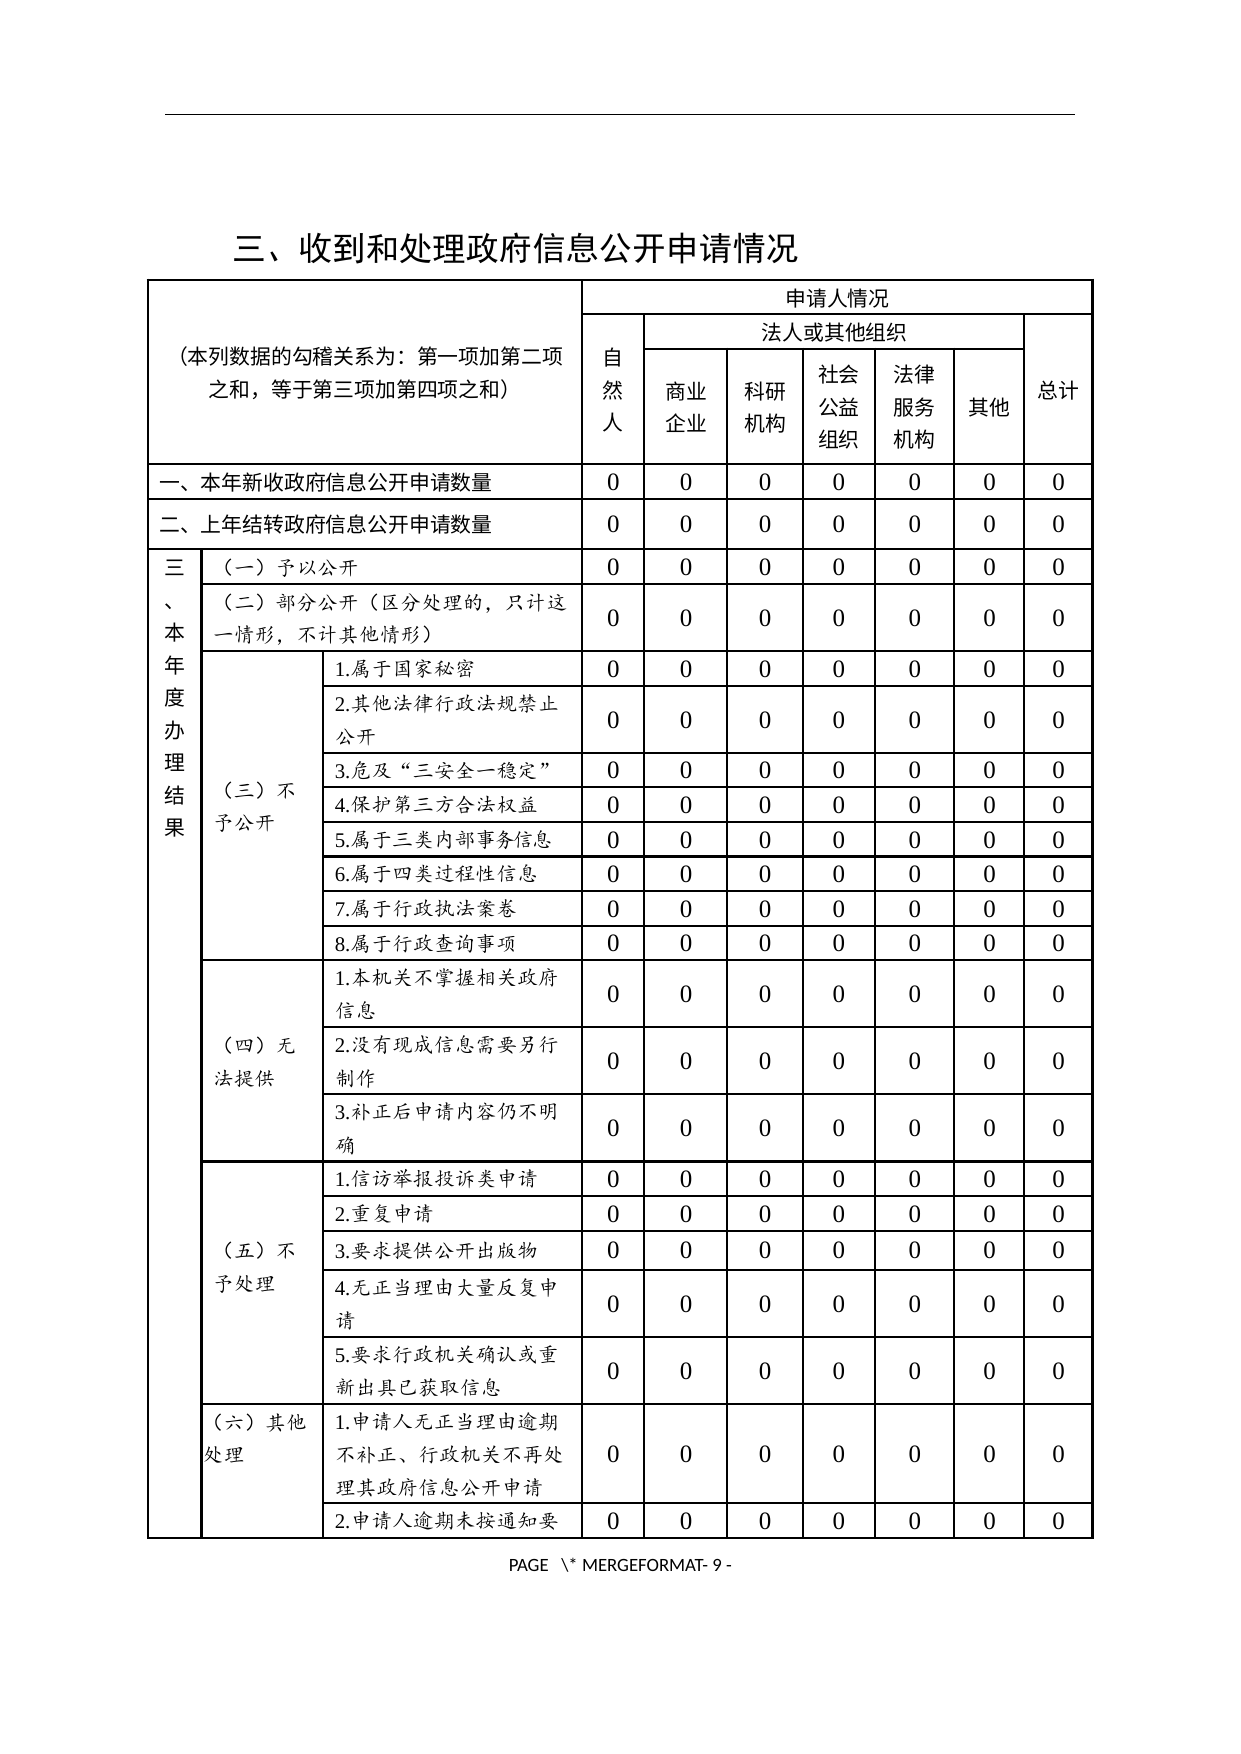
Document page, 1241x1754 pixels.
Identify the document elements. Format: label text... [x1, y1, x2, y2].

table_cell 0 [728, 585, 802, 650]
table_cell 0 [645, 961, 726, 1026]
table_cell 0 [728, 1095, 802, 1160]
table_cell 0 [645, 927, 726, 959]
table_cell 总计 [1025, 315, 1091, 463]
table_cell 8.属于行政查询事项 [324, 927, 581, 959]
table_cell 0 [876, 1271, 953, 1336]
table_cell 0 [728, 788, 802, 821]
table_cell 0 [728, 823, 802, 855]
table_cell 0 [728, 1163, 802, 1195]
table_cell 0 [955, 754, 1023, 786]
table_cell 0 [955, 687, 1023, 752]
table_cell 0 [876, 585, 953, 650]
table_cell 0 [955, 652, 1023, 684]
table_cell （三）不予公开 [203, 652, 322, 959]
table_cell 0 [876, 500, 953, 548]
text 三、收到和处理政府信息公开申请情况 [165, 213, 1075, 278]
table_cell 0 [876, 1197, 953, 1229]
table_cell 0 [645, 892, 726, 924]
table_cell （六）其他处理 [203, 1405, 322, 1537]
table_cell 0 [728, 961, 802, 1026]
table_cell 0 [583, 1197, 643, 1229]
table_cell 0 [645, 585, 726, 650]
table_header 申请人情况 [583, 281, 1091, 313]
table_cell 0 [955, 788, 1023, 821]
table_cell 0 [804, 1232, 874, 1268]
table_cell 0 [583, 550, 643, 583]
table_cell 0 [955, 585, 1023, 650]
table_cell 0 [728, 465, 802, 497]
table_cell 0 [1025, 1504, 1091, 1537]
table_cell 0 [583, 500, 643, 548]
table_cell 0 [583, 1232, 643, 1268]
table_cell 法律服务机构 [876, 350, 953, 463]
table_cell 0 [1025, 1197, 1091, 1229]
table_cell 0 [1025, 788, 1091, 821]
table_cell 0 [1025, 892, 1091, 924]
table_cell 0 [583, 1028, 643, 1093]
table_cell 0 [804, 1095, 874, 1160]
table_cell 0 [645, 1504, 726, 1537]
table_cell 0 [876, 1028, 953, 1093]
table_cell 0 [1025, 1163, 1091, 1195]
table_cell 0 [804, 1405, 874, 1502]
table_cell 0 [728, 892, 802, 924]
table_cell 0 [728, 754, 802, 786]
table_cell 0 [804, 1028, 874, 1093]
table_cell 0 [804, 892, 874, 924]
table_cell 0 [876, 1095, 953, 1160]
table_cell 0 [955, 1028, 1023, 1093]
table_cell 0 [728, 1405, 802, 1502]
table_cell 0 [583, 1271, 643, 1336]
table_cell 0 [583, 687, 643, 752]
table_cell 4.保护第三方合法权益 [324, 788, 581, 821]
table_header （本列数据的勾稽关系为：第一项加第二项之和，等于第三项加第四项之和） [149, 281, 581, 463]
table_cell 1.信访举报投诉类申请 [324, 1163, 581, 1195]
table_cell 2.其他法律行政法规禁止公开 [324, 687, 581, 752]
table_cell 一、本年新收政府信息公开申请数量 [149, 465, 581, 497]
table_cell 0 [804, 1504, 874, 1537]
table_cell 0 [804, 550, 874, 583]
table_cell 0 [876, 1338, 953, 1403]
table_cell 0 [955, 1197, 1023, 1229]
table_cell 0 [645, 1271, 726, 1336]
table_cell 0 [955, 927, 1023, 959]
table_cell 0 [583, 465, 643, 497]
table_cell 0 [955, 1504, 1023, 1537]
table_cell 0 [955, 550, 1023, 583]
table_cell 0 [728, 1504, 802, 1537]
table_cell 0 [876, 961, 953, 1026]
table_cell 0 [876, 1504, 953, 1537]
table_cell 0 [955, 823, 1023, 855]
table_cell 0 [955, 1405, 1023, 1502]
table_cell 0 [645, 858, 726, 890]
table_cell 0 [804, 1163, 874, 1195]
table_cell 0 [728, 550, 802, 583]
table_cell 0 [955, 892, 1023, 924]
table_cell 0 [804, 585, 874, 650]
table_cell 1.属于国家秘密 [324, 652, 581, 684]
table_cell 0 [1025, 754, 1091, 786]
table_cell 0 [804, 927, 874, 959]
table_cell 0 [728, 1338, 802, 1403]
table_cell 0 [1025, 858, 1091, 890]
table_cell 0 [955, 961, 1023, 1026]
table_cell 0 [955, 1338, 1023, 1403]
table_cell 0 [955, 1095, 1023, 1160]
table_cell 0 [645, 1232, 726, 1268]
table_cell 0 [728, 1028, 802, 1093]
table_cell 0 [804, 1197, 874, 1229]
table_cell 0 [645, 788, 726, 821]
table_cell 0 [583, 927, 643, 959]
table_cell 0 [645, 823, 726, 855]
table_cell 5.要求行政机关确认或重新出具已获取信息 [324, 1338, 581, 1403]
table_cell 0 [876, 927, 953, 959]
table_cell 0 [876, 1232, 953, 1268]
table_cell 0 [876, 858, 953, 890]
table_cell 0 [804, 754, 874, 786]
table_cell （二）部分公开（区分处理的，只计这一情形，不计其他情形） [203, 585, 581, 650]
table_cell 0 [1025, 1338, 1091, 1403]
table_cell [324, 1504, 581, 1537]
table_cell （五）不予处理 [203, 1163, 322, 1403]
table_cell 0 [1025, 465, 1091, 497]
table_cell 0 [583, 1405, 643, 1502]
table_cell （一）予以公开 [203, 550, 581, 583]
table_cell 1.申请人无正当理由逾期不补正、行政机关不再处理其政府信息公开申请 [324, 1405, 581, 1502]
table_cell 0 [876, 1405, 953, 1502]
table_cell 0 [876, 550, 953, 583]
table_cell 0 [955, 500, 1023, 548]
table_cell 0 [583, 858, 643, 890]
table_cell 0 [804, 500, 874, 548]
table_cell 0 [583, 585, 643, 650]
table_cell 0 [804, 961, 874, 1026]
table_cell 0 [728, 652, 802, 684]
table_cell 0 [1025, 1405, 1091, 1502]
table_cell 0 [1025, 1271, 1091, 1336]
table_cell 0 [876, 754, 953, 786]
table_cell 0 [645, 550, 726, 583]
table_cell 0 [876, 465, 953, 497]
table_cell 0 [1025, 550, 1091, 583]
table_cell 0 [1025, 1095, 1091, 1160]
table_cell 0 [876, 788, 953, 821]
table_cell 0 [876, 687, 953, 752]
table_cell 3.补正后申请内容仍不明确 [324, 1095, 581, 1160]
table_cell 三、本年度办理结果 [149, 550, 200, 1537]
table_cell 0 [1025, 823, 1091, 855]
table_cell 3.危及“三安全一稳定” [324, 754, 581, 786]
table_cell 0 [728, 858, 802, 890]
table_cell 社会公益组织 [804, 350, 874, 463]
table_cell 0 [876, 892, 953, 924]
table_cell 0 [955, 465, 1023, 497]
table_cell 0 [645, 1163, 726, 1195]
table_cell 科研 机构 [728, 350, 802, 463]
table_cell 0 [583, 892, 643, 924]
table_cell 自然人 [583, 315, 643, 463]
table_cell 0 [728, 500, 802, 548]
table_cell 0 [728, 1197, 802, 1229]
table_cell 0 [804, 465, 874, 497]
table_cell 4.无正当理由大量反复申请 [324, 1271, 581, 1336]
table_cell 0 [804, 823, 874, 855]
table_cell 0 [645, 1095, 726, 1160]
table_cell 0 [955, 1232, 1023, 1268]
table_cell 0 [876, 1163, 953, 1195]
table_cell 0 [728, 927, 802, 959]
table_cell 0 [1025, 1028, 1091, 1093]
table_cell 0 [804, 652, 874, 684]
table_cell 0 [876, 823, 953, 855]
table_cell 商业企业 [645, 350, 726, 463]
table_cell 0 [583, 1163, 643, 1195]
table_cell 法人或其他组织 [645, 315, 1023, 348]
table_cell 0 [645, 465, 726, 497]
table_cell 0 [804, 858, 874, 890]
table_cell 0 [645, 652, 726, 684]
table_cell 1.本机关不掌握相关政府信息 [324, 961, 581, 1026]
table_cell 0 [645, 500, 726, 548]
table_cell 0 [583, 1095, 643, 1160]
table_cell 0 [583, 823, 643, 855]
table_cell 0 [645, 754, 726, 786]
table_cell 0 [645, 1405, 726, 1502]
table_cell 0 [804, 1271, 874, 1336]
table_cell 0 [583, 1504, 643, 1537]
table_cell 0 [1025, 687, 1091, 752]
table_cell 0 [1025, 961, 1091, 1026]
table_cell 0 [645, 687, 726, 752]
table_cell 0 [1025, 927, 1091, 959]
table_cell 7.属于行政执法案卷 [324, 892, 581, 924]
table_cell 0 [955, 1163, 1023, 1195]
table_cell 0 [728, 1232, 802, 1268]
table_cell 0 [804, 687, 874, 752]
table_cell 0 [583, 754, 643, 786]
table_cell 0 [583, 1338, 643, 1403]
table_cell 0 [1025, 500, 1091, 548]
table_cell 0 [1025, 585, 1091, 650]
table_cell 0 [1025, 1232, 1091, 1268]
table_cell 0 [583, 652, 643, 684]
table_cell 0 [583, 788, 643, 821]
table_cell 2.重复申请 [324, 1197, 581, 1229]
table_cell 3.要求提供公开出版物 [324, 1232, 581, 1268]
table_cell 0 [645, 1338, 726, 1403]
table_cell 0 [645, 1197, 726, 1229]
table_cell 5.属于三类内部事务信息 [324, 823, 581, 855]
table_cell 0 [645, 1028, 726, 1093]
table_cell 0 [728, 687, 802, 752]
table_cell 0 [583, 961, 643, 1026]
table_cell 6.属于四类过程性信息 [324, 858, 581, 890]
table_cell 其他 [955, 350, 1023, 463]
table_cell 0 [804, 1338, 874, 1403]
table_cell 0 [876, 652, 953, 684]
table_cell 0 [804, 788, 874, 821]
table_cell 2.没有现成信息需要另行制作 [324, 1028, 581, 1093]
table_cell （四）无法提供 [203, 961, 322, 1160]
table_cell 0 [955, 858, 1023, 890]
table_cell 0 [955, 1271, 1023, 1336]
table_cell 二、上年结转政府信息公开申请数量 [149, 500, 581, 548]
table_cell 0 [728, 1271, 802, 1336]
table_cell 0 [1025, 652, 1091, 684]
